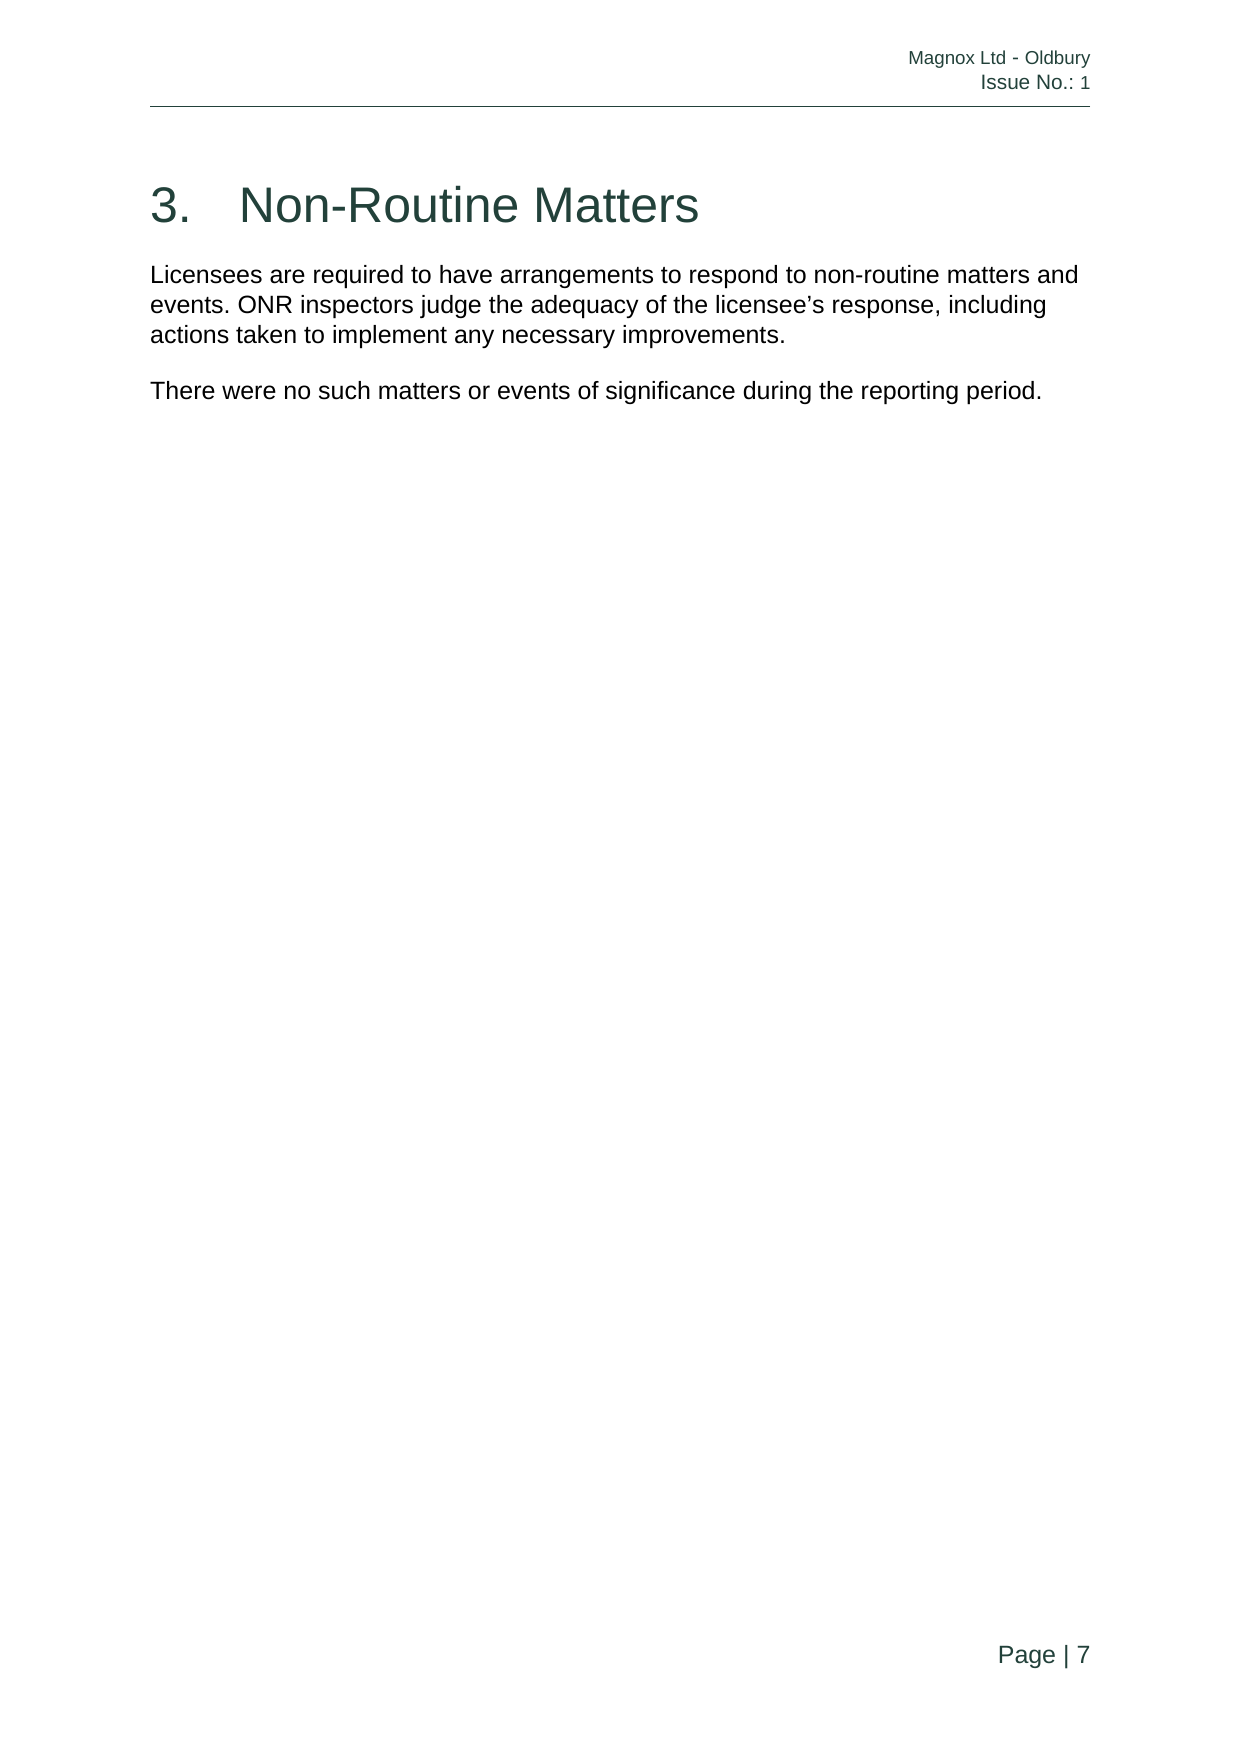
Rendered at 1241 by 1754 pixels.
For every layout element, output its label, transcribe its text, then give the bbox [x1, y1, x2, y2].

text Licensees are required to have arrangements to respond to non-routine matters and events. ONR inspectors judge the adequacy of the licensee’s response, including actions taken to implement any necessary improvements. [150, 260, 1090, 349]
text There were no such matters or events of significance during the reporting period. [150, 376, 1090, 404]
subtitle Non-Routine Matters [150, 175, 1090, 232]
